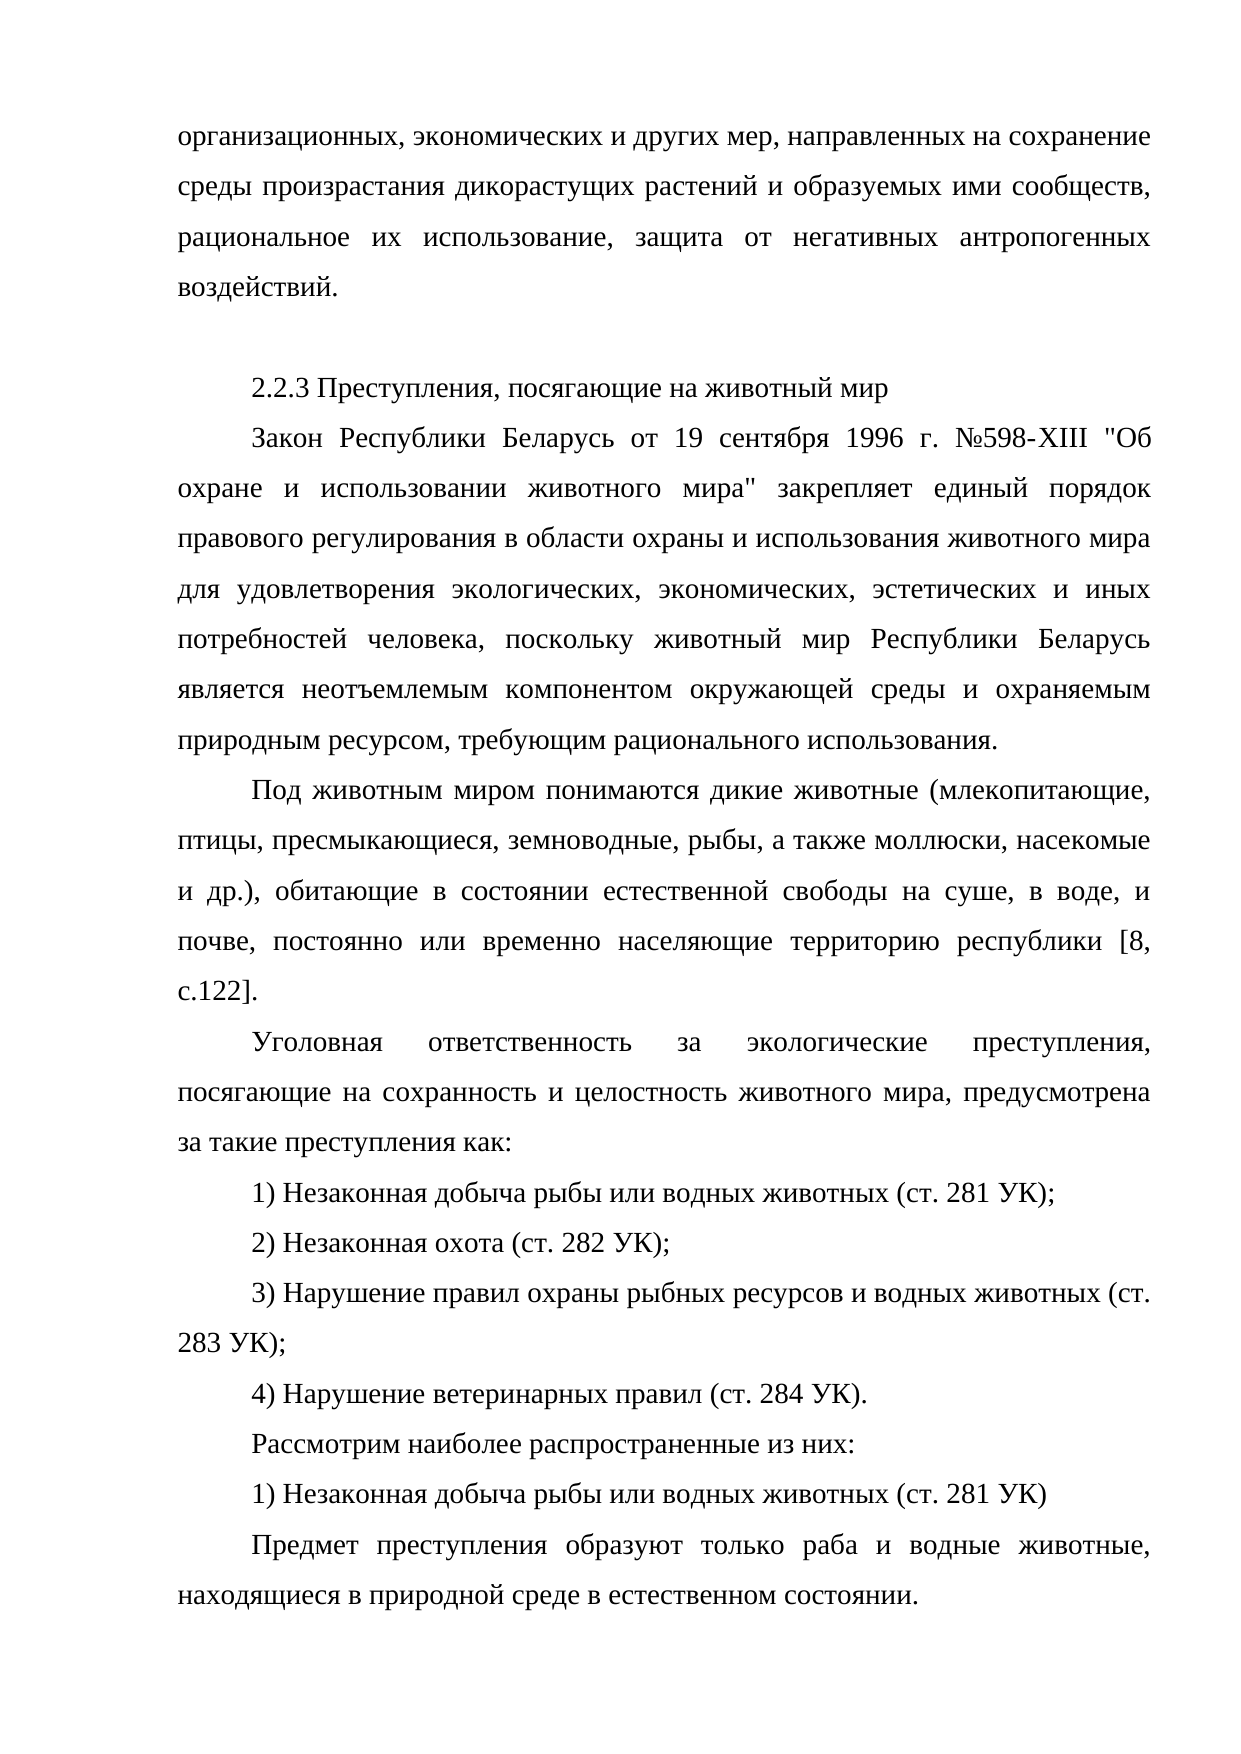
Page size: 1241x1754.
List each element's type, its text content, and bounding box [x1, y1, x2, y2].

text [177, 118, 1152, 303]
text Рассмотрим наиболее распространенные из них: [177, 1426, 1152, 1460]
text 1) Незаконная добыча рыбы или водных животных (ст. 281 УК) [177, 1477, 1152, 1510]
text 3) Нарушение правил охраны рыбных ресурсов и водных животных (ст. 283 УК); [177, 1275, 1152, 1359]
text Уголовная ответственность за экологические преступления, посягающие на сохранность и целостность животного мира, предусмотрена за такие преступления как: [177, 1024, 1152, 1158]
text Под животным миром понимаются дикие животные (млекопитающие, птицы, пресмыкающиеся, земноводные, рыбы, а также моллюски, насекомые и др.), обитающие в состоянии естественной свободы на суше, в воде, и почве, постоянно или временно населяющие территорию республики [8, с.122]. [177, 772, 1152, 1007]
text 2.2.3 Преступления, посягающие на животный мир [177, 370, 1152, 403]
text Закон Республики Беларусь от 19 сентября . №598-XIII "Об охране и использовании животного мира" закрепляет единый порядок правового регулирования в области охраны и использования животного мира для удовлетворения экологических, экономических, эстетических и иных потребностей человека, поскольку животный мир Республики Беларусь является неотъемлемым компонентом окружающей среды и охраняемым природным ресурсом, требующим рационального использования. [177, 420, 1152, 755]
text 1) Незаконная добыча рыбы или водных животных (ст. 281 УК); [177, 1175, 1152, 1208]
text Предмет преступления образуют только раба и водные животные, находящиеся в природной среде в естественном состоянии. [177, 1527, 1152, 1611]
text 4) Нарушение ветеринарных правил (ст. 284 УК). [177, 1376, 1152, 1409]
text 2) Незаконная охота (ст. 282 УК); [177, 1225, 1152, 1258]
